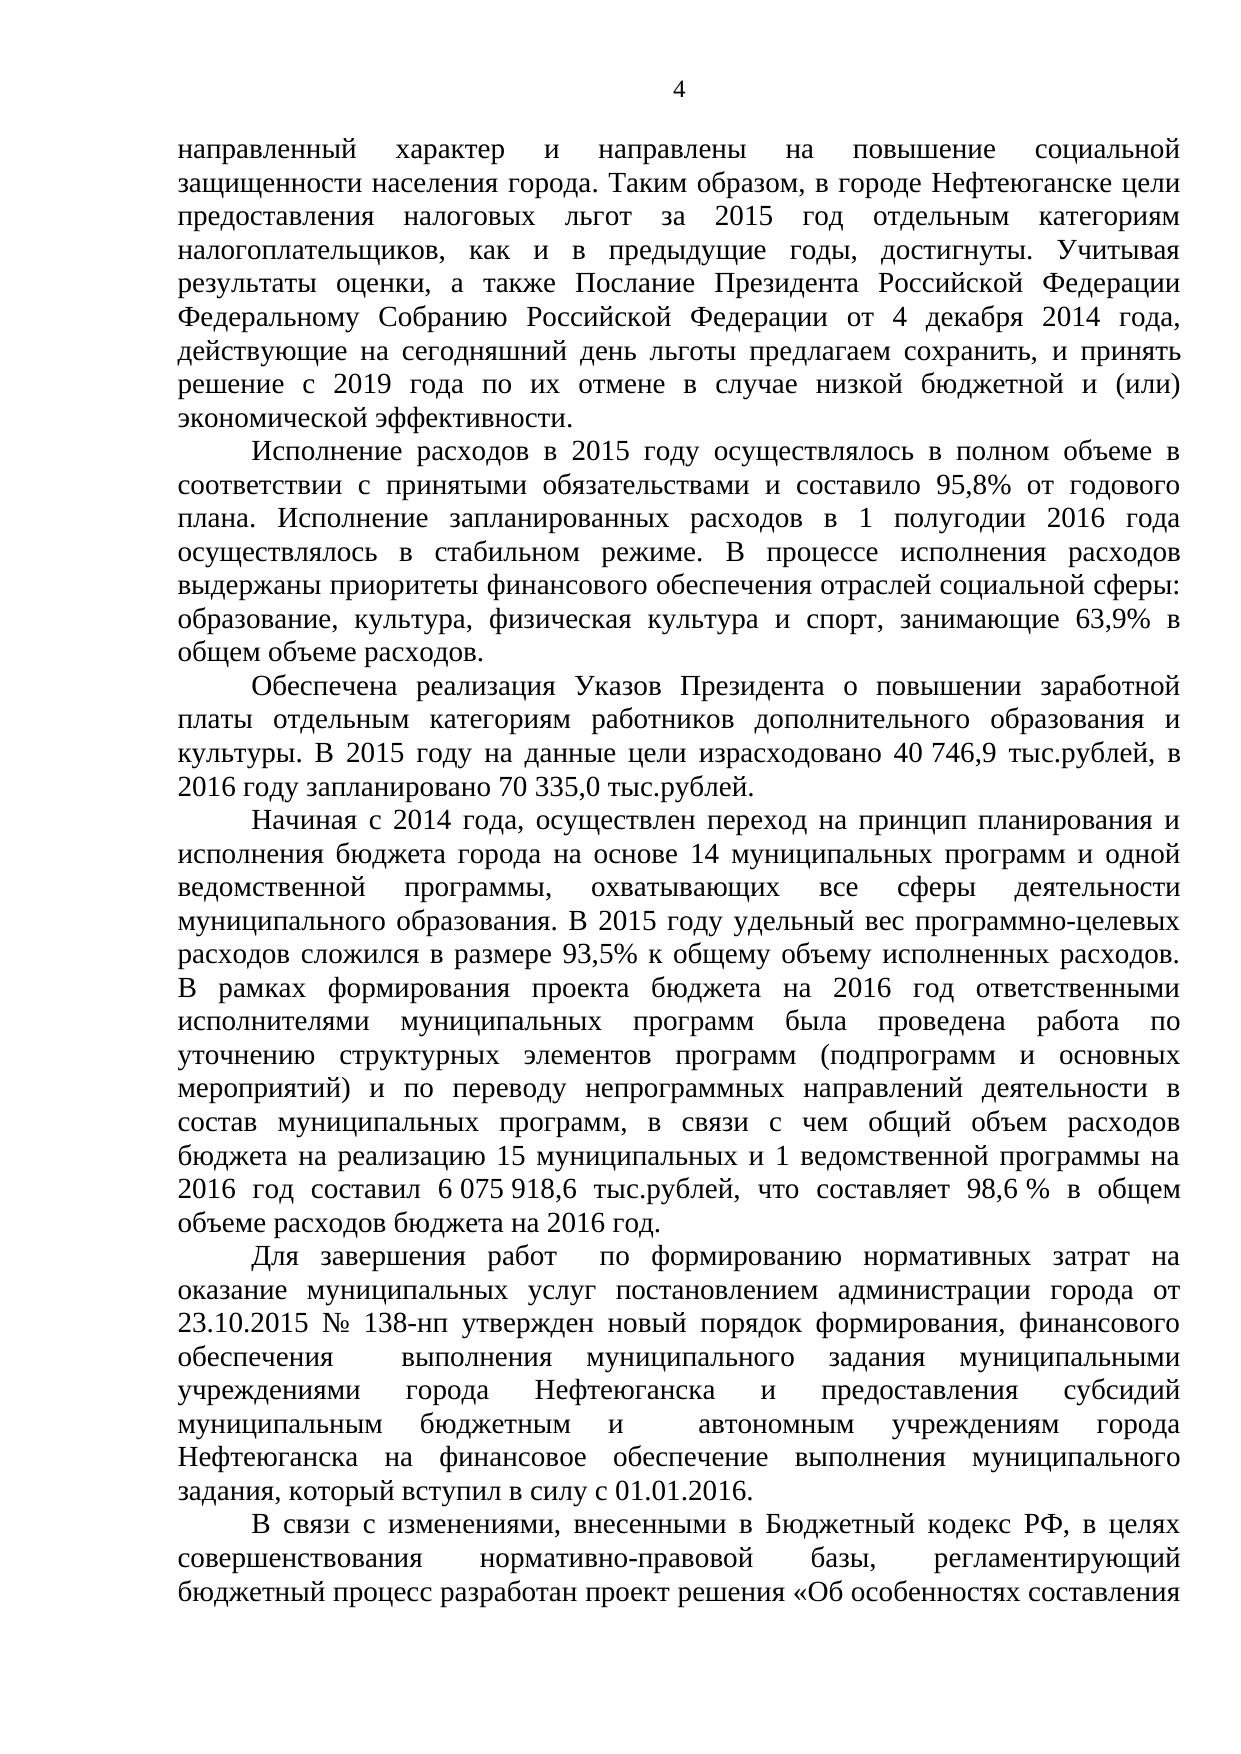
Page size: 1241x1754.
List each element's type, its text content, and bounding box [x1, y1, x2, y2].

text Обеспечена реализация Указов Президента о повышении заработной платы отдельным категориям работников дополнительного образования и культуры. В 2015 году на данные цели израсходовано 40 746,9 тыс.рублей, в 2016 году запланировано 70 335,0 тыс.рублей. [177, 668, 1181, 802]
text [177, 1507, 1181, 1607]
text Для завершения работ по формированию нормативных затрат на оказание муниципальных услуг постановлением администрации города от 23.10.2015 № 138-нп утвержден новый порядок формирования, финансового обеспечения выполнения муниципального задания муниципальными учреждениями города Нефтеюганска и предоставления субсидий муниципальным бюджетным и автономным учреждениям города Нефтеюганска на финансовое обеспечение выполнения муниципального задания, который вступил в силу с 01.01.2016. [177, 1238, 1181, 1507]
text Начиная с 2014 года, осуществлен переход на принцип планирования и исполнения бюджета города на основе 14 муниципальных программ и одной ведомственной программы, охватывающих все сферы деятельности муниципального образования. В 2015 году удельный вес программно-целевых расходов сложился в размере 93,5% к общему объему исполненных расходов. В рамках формирования проекта бюджета на 2016 год ответственными исполнителями муниципальных программ была проведена работа по уточнению структурных элементов программ (подпрограмм и основных мероприятий) и по переводу непрограммных направлений деятельности в состав муниципальных программ, в связи с чем общий объем расходов бюджета на реализацию 15 муниципальных и 1 ведомственной программы на 2016 год составил 6 075 918,6 тыс.рублей, что составляет 98,6 % в общем объеме расходов бюджета на 2016 год. [177, 802, 1181, 1238]
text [177, 131, 1181, 433]
text Исполнение расходов в 2015 году осуществлялось в полном объеме в соответствии с принятыми обязательствами и составило 95,8% от годового плана. Исполнение запланированных расходов в 1 полугодии 2016 года осуществлялось в стабильном режиме. В процессе исполнения расходов выдержаны приоритеты финансового обеспечения отраслей социальной сферы: образование, культура, физическая культура и спорт, занимающие 63,9% в общем объеме расходов. [177, 433, 1181, 668]
